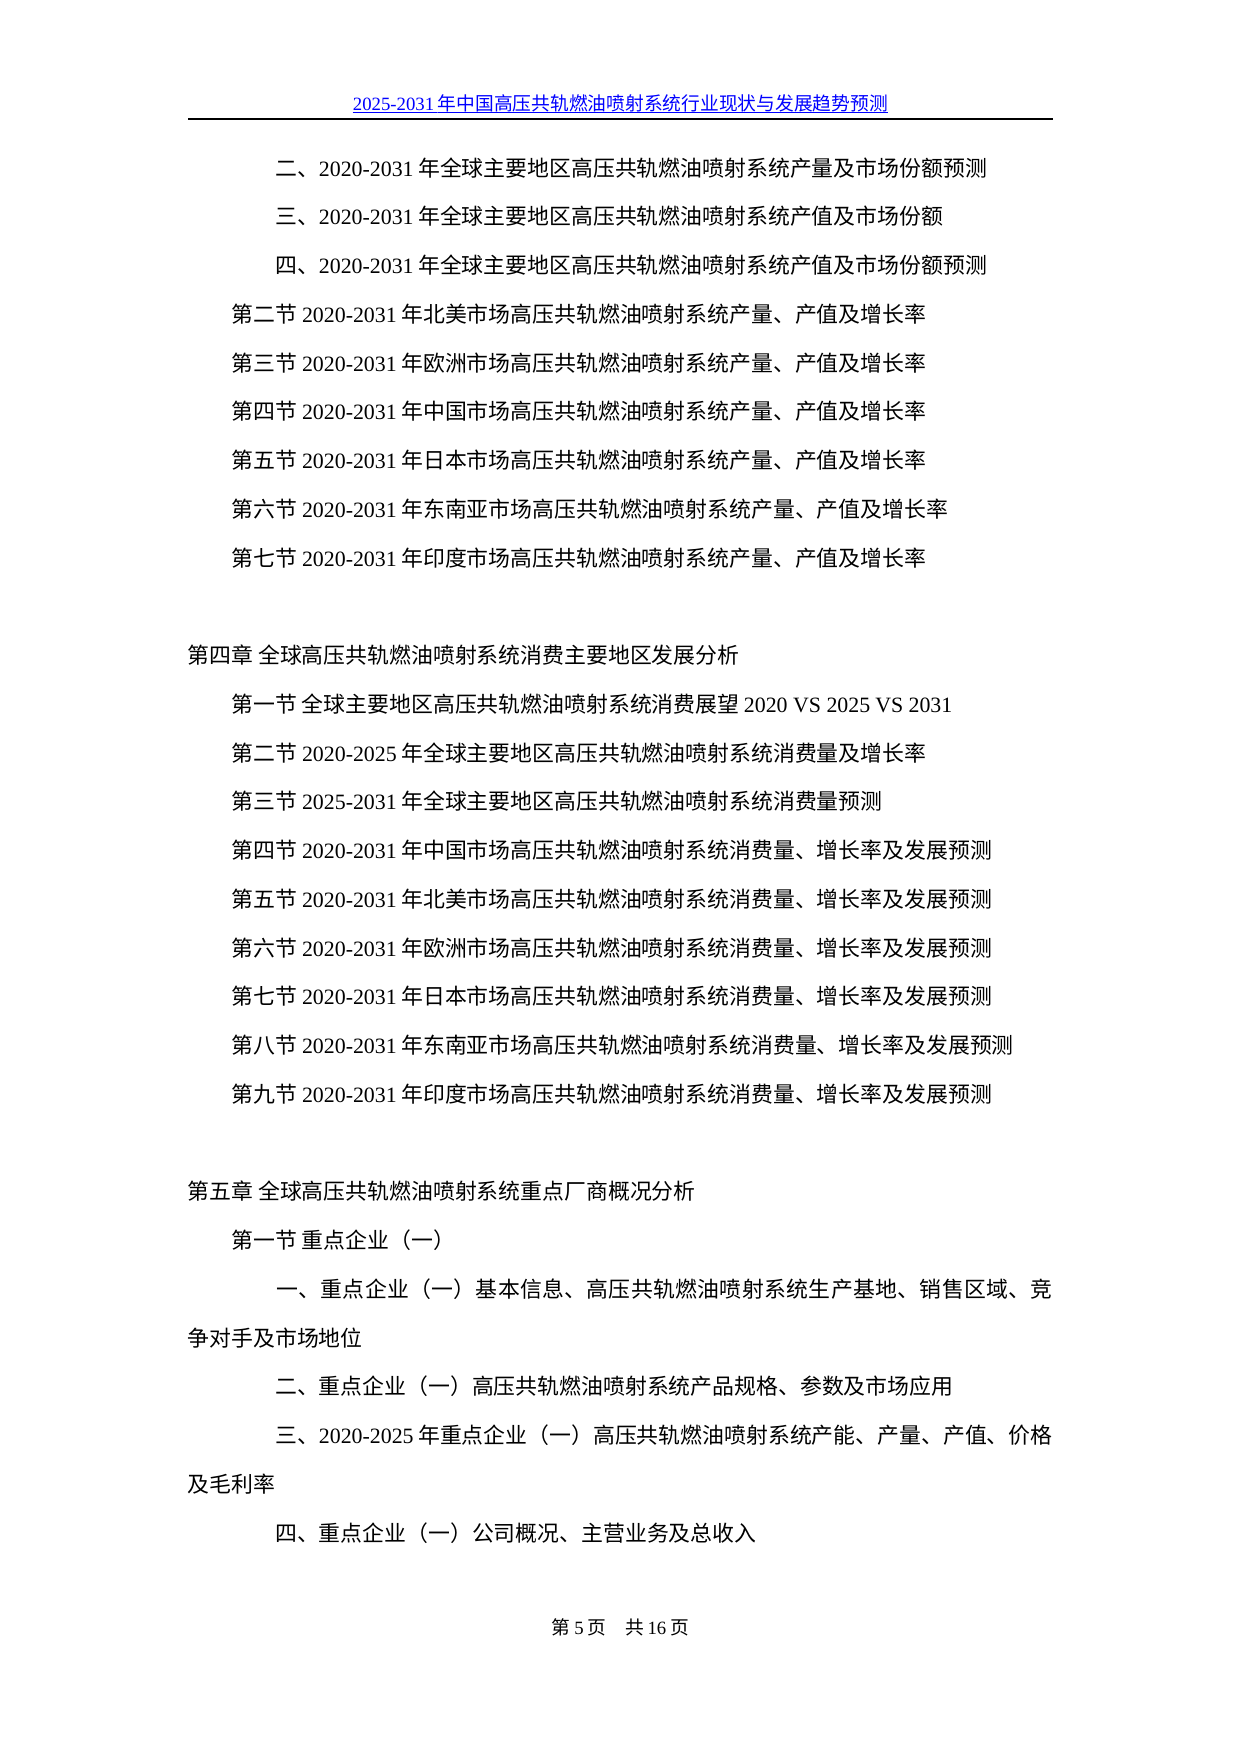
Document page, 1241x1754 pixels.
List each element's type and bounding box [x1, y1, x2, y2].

text [187, 150, 1053, 1548]
